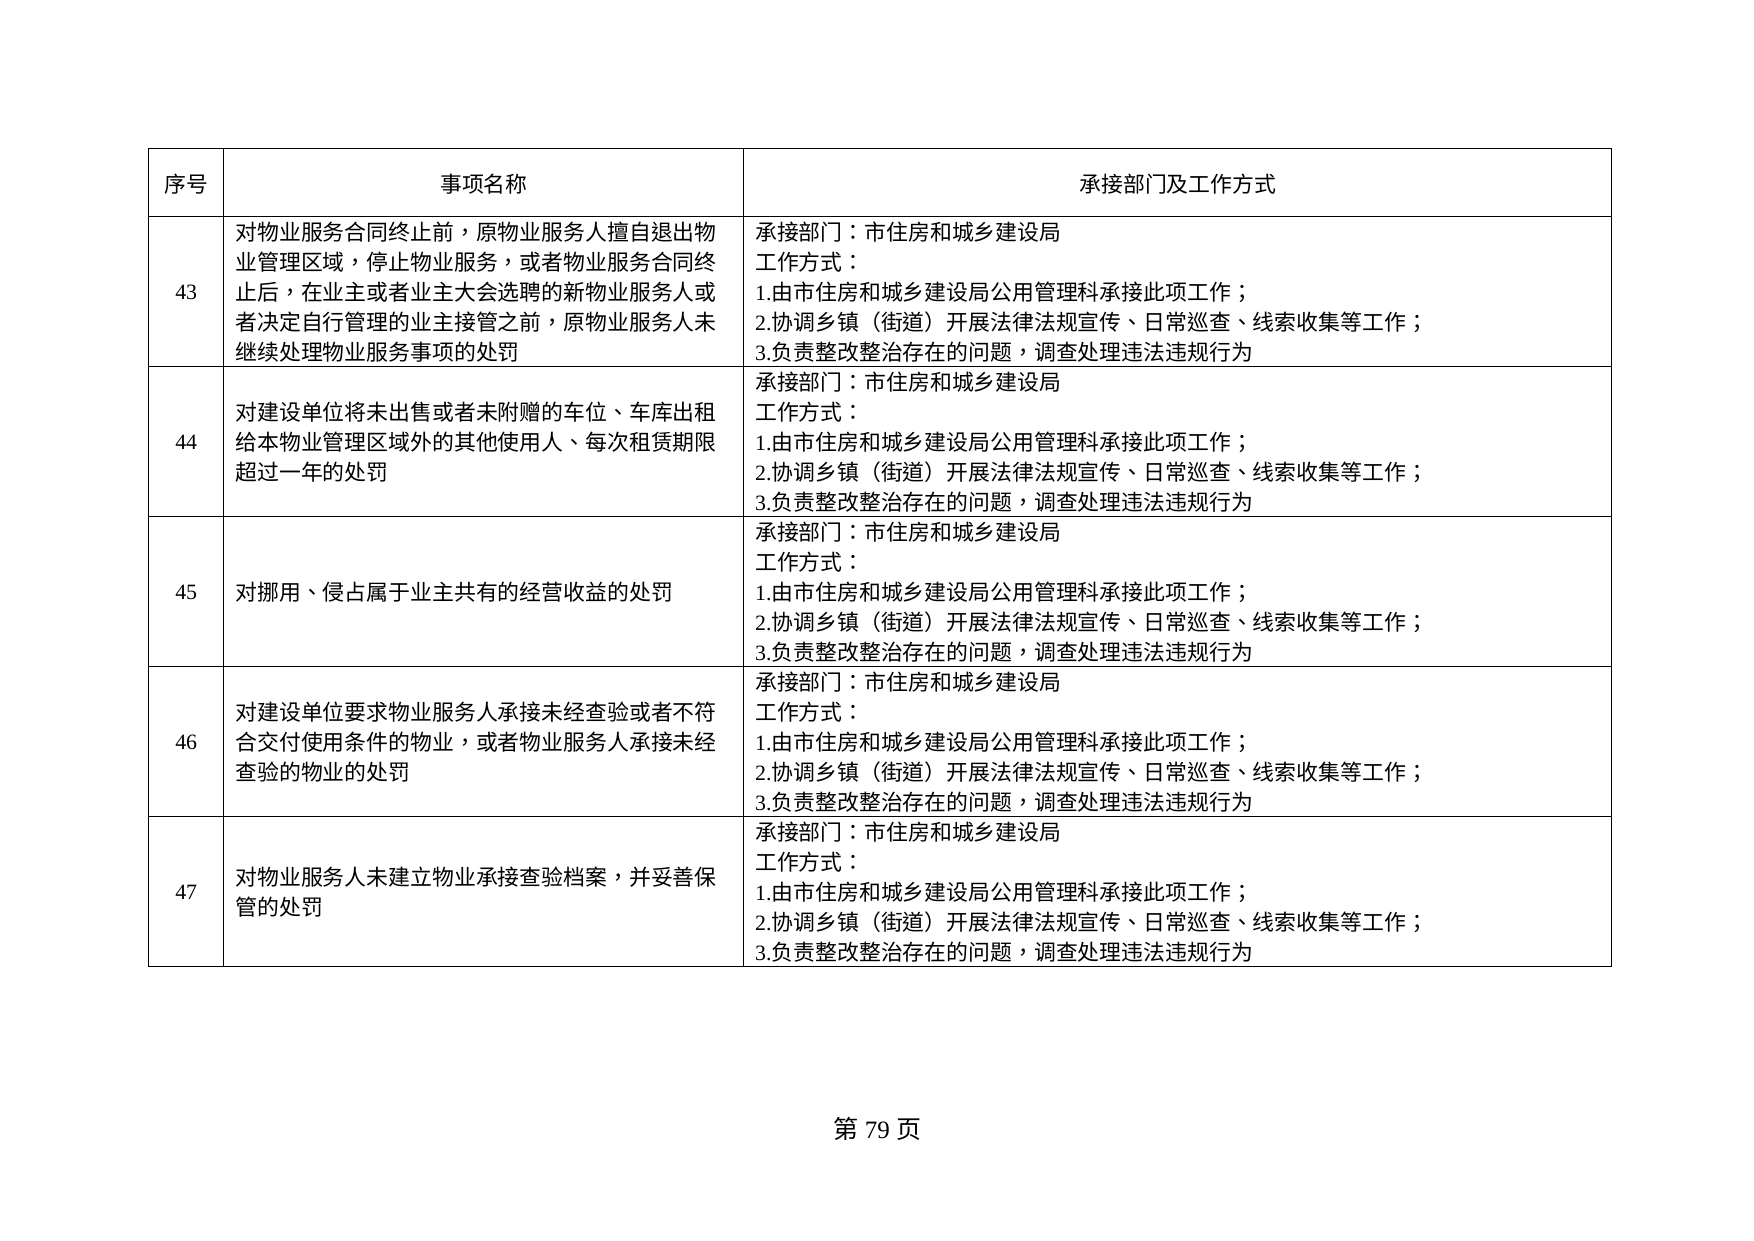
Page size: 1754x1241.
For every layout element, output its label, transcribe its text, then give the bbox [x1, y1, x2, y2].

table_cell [744, 817, 1611, 966]
table_cell 对物业服务人未建立物业承接查验档案，并妥善保管的处罚 [224, 817, 743, 966]
table_cell 45 [149, 517, 223, 666]
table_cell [744, 217, 1611, 366]
table_cell 承接部门：市住房和城乡建设局 工作方式： 1.由市住房和城乡建设局公用管理科承接此项工作； 2.协调乡镇（街道）开展法律法规宣传、日常巡查、线索收集等工作； 3.负责整改整治存在的问题，调查处理违法违规行为 [744, 367, 1611, 516]
table_cell 43 [149, 217, 223, 366]
table_cell 46 [149, 667, 223, 816]
table_header 事项名称 [224, 149, 743, 216]
table_cell 对建设单位将未出售或者未附赠的车位、车库出租给本物业管理区域外的其他使用人、每次租赁期限超过一年的处罚 [224, 367, 743, 516]
table_cell 对建设单位要求物业服务人承接未经查验或者不符合交付使用条件的物业，或者物业服务人承接未经查验的物业的处罚 [224, 667, 743, 816]
table_header 序号 [149, 149, 223, 216]
table_cell 47 [149, 817, 223, 966]
table_cell 对物业服务合同终止前，原物业服务人擅自退出物业管理区域，停止物业服务，或者物业服务合同终止后，在业主或者业主大会选聘的新物业服务人或者决定自行管理的业主接管之前，原物业服务人未继续处理物业服务事项的处罚 [224, 217, 743, 366]
table_header 承接部门及工作方式 [744, 149, 1611, 216]
table_cell 承接部门：市住房和城乡建设局 工作方式： 1.由市住房和城乡建设局公用管理科承接此项工作； 2.协调乡镇（街道）开展法律法规宣传、日常巡查、线索收集等工作； 3.负责整改整治存在的问题，调查处理违法违规行为 [744, 517, 1611, 666]
table_cell 对挪用、侵占属于业主共有的经营收益的处罚 [224, 517, 743, 666]
table_cell 44 [149, 367, 223, 516]
table_cell 承接部门：市住房和城乡建设局 工作方式： 1.由市住房和城乡建设局公用管理科承接此项工作； 2.协调乡镇（街道）开展法律法规宣传、日常巡查、线索收集等工作； 3.负责整改整治存在的问题，调查处理违法违规行为 [744, 667, 1611, 816]
